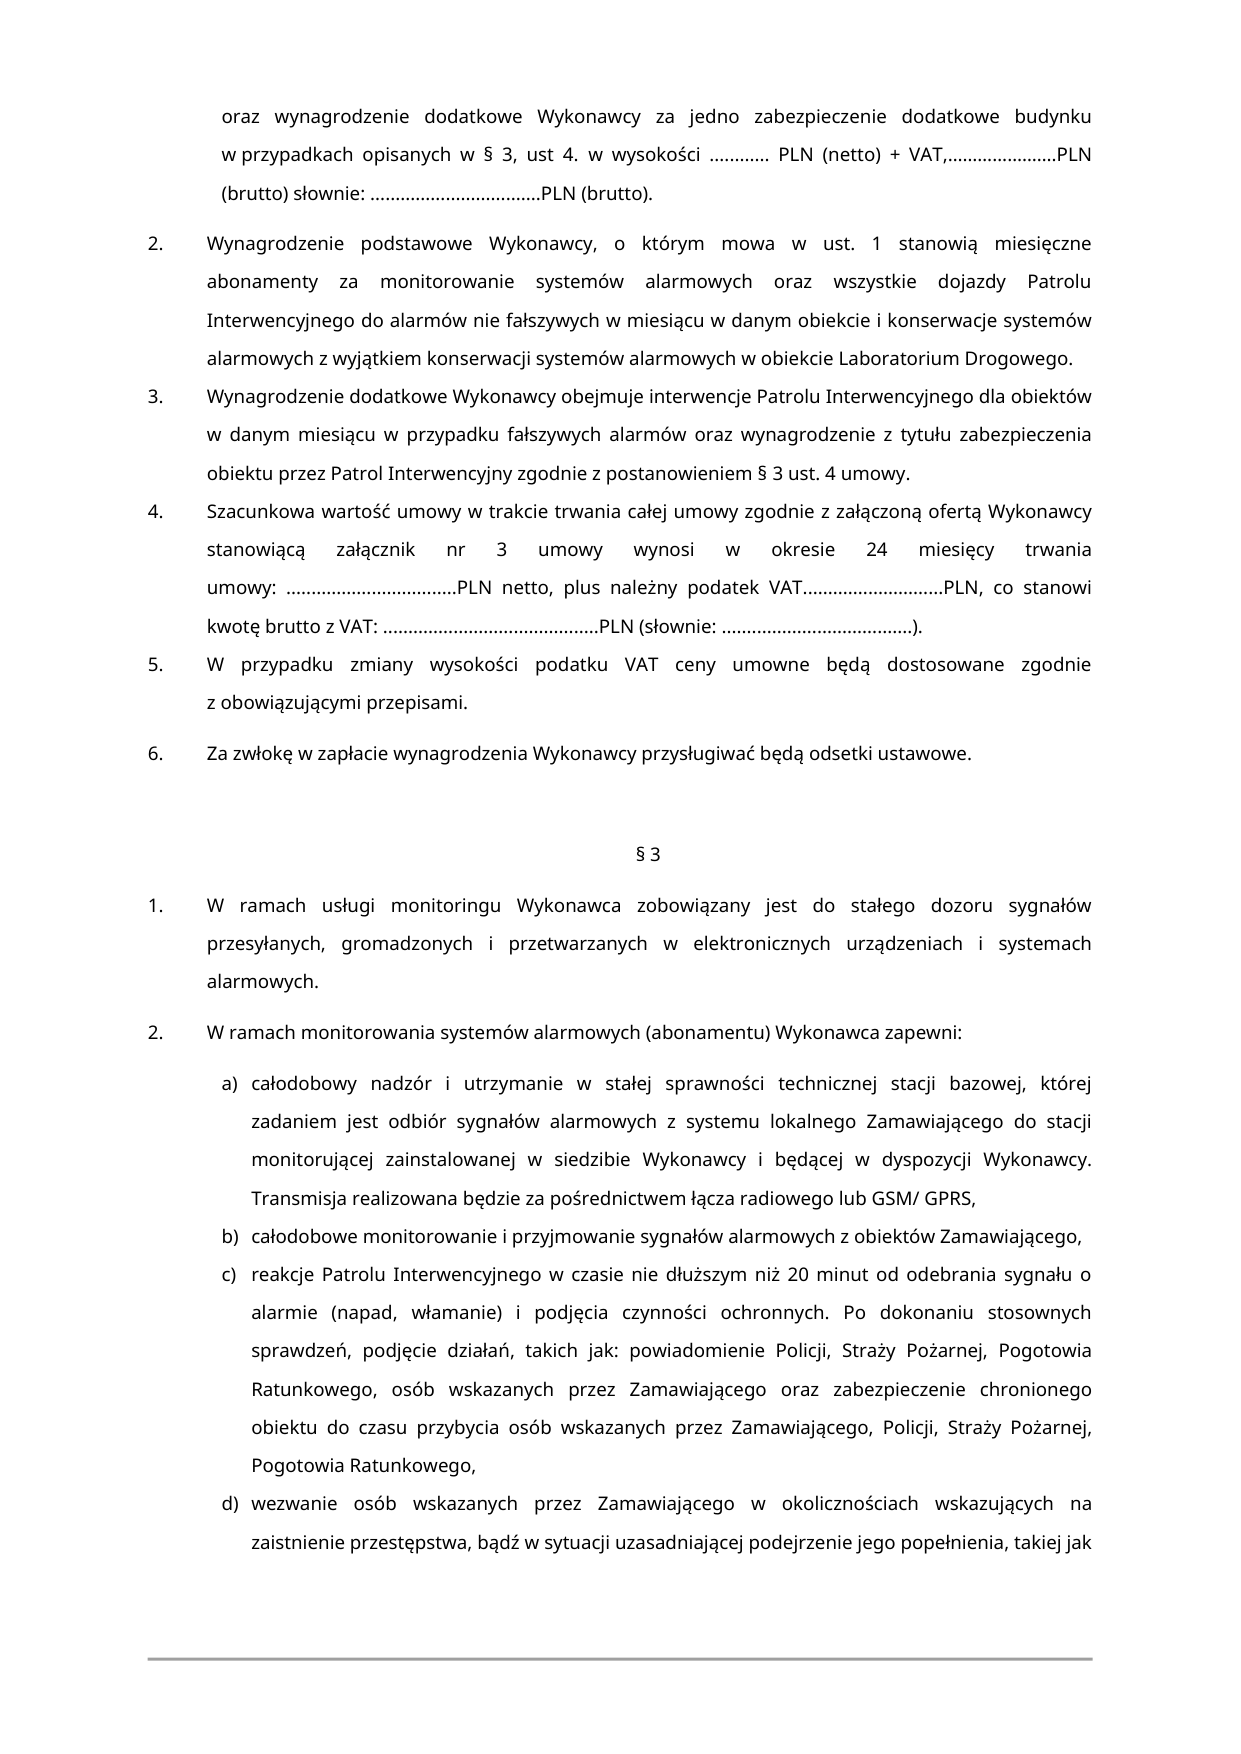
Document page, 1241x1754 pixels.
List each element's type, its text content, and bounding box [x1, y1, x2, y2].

list Szacunkowa wartość umowy w trakcie trwania całej umowy zgodnie z załączoną ofertą Wykonawcy stanowiącą załącznik nr 3 umowy wynosi w okresie 24 miesięcy trwania umowy: ..................................PLN netto, plus należny podatek VAT............................PLN, co stanowi kwotę brutto z VAT: ...........................................PLN (słownie: ......................................). [148, 498, 1093, 638]
text § 3 [204, 842, 1093, 867]
text oraz wynagrodzenie dodatkowe Wykonawcy za jedno zabezpieczenie dodatkowe budynku w przypadkach opisanych w § 3, ust 4. w wysokości ............ PLN (netto) + VAT,………………….PLN (brutto) słownie: ..................................PLN (brutto). [221, 103, 1093, 205]
list reakcje Patrolu Interwencyjnego w czasie nie dłuższym niż 20 minut od odebrania sygnału o alarmie (napad, włamanie) i podjęcia czynności ochronnych. Po dokonaniu stosownych sprawdzeń, podjęcie działań, takich jak: powiadomienie Policji, Straży Pożarnej, Pogotowia Ratunkowego, osób wskazanych przez Zamawiającego oraz zabezpieczenie chronionego obiektu do czasu przybycia osób wskazanych przez Zamawiającego, Policji, Straży Pożarnej, Pogotowia Ratunkowego, [221, 1261, 1093, 1478]
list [221, 1491, 1093, 1554]
list całodobowe monitorowanie i przyjmowanie sygnałów alarmowych z obiektów Zamawiającego, [221, 1223, 1093, 1249]
list W ramach usługi monitoringu Wykonawca zobowiązany jest do stałego dozoru sygnałów przesyłanych, gromadzonych i przetwarzanych w elektronicznych urządzeniach i systemach alarmowych. [148, 892, 1093, 994]
list W przypadku zmiany wysokości podatku VAT ceny umowne będą dostosowane zgodnie z obowiązującymi przepisami. [148, 651, 1093, 715]
list Wynagrodzenie podstawowe Wykonawcy, o którym mowa w ust. 1 stanowią miesięczne abonamenty za monitorowanie systemów alarmowych oraz wszystkie dojazdy Patrolu Interwencyjnego do alarmów nie fałszywych w miesiącu w danym obiekcie i konserwacje systemów alarmowych z wyjątkiem konserwacji systemów alarmowych w obiekcie Laboratorium Drogowego. [148, 231, 1093, 371]
list Za zwłokę w zapłacie wynagrodzenia Wykonawcy przysługiwać będą odsetki ustawowe. [148, 740, 1093, 766]
list W ramach monitorowania systemów alarmowych (abonamentu) Wykonawca zapewni: [148, 1019, 1093, 1045]
list całodobowy nadzór i utrzymanie w stałej sprawności technicznej stacji bazowej, której zadaniem jest odbiór sygnałów alarmowych z systemu lokalnego Zamawiającego do stacji monitorującej zainstalowanej w siedzibie Wykonawcy i będącej w dyspozycji Wykonawcy. Transmisja realizowana będzie za pośrednictwem łącza radiowego lub GSM/ GPRS, [221, 1070, 1093, 1210]
list Wynagrodzenie dodatkowe Wykonawcy obejmuje interwencje Patrolu Interwencyjnego dla obiektów w danym miesiącu w przypadku fałszywych alarmów oraz wynagrodzenie z tytułu zabezpieczenia obiektu przez Patrol Interwencyjny zgodnie z postanowieniem § 3 ust. 4 umowy. [148, 383, 1093, 486]
